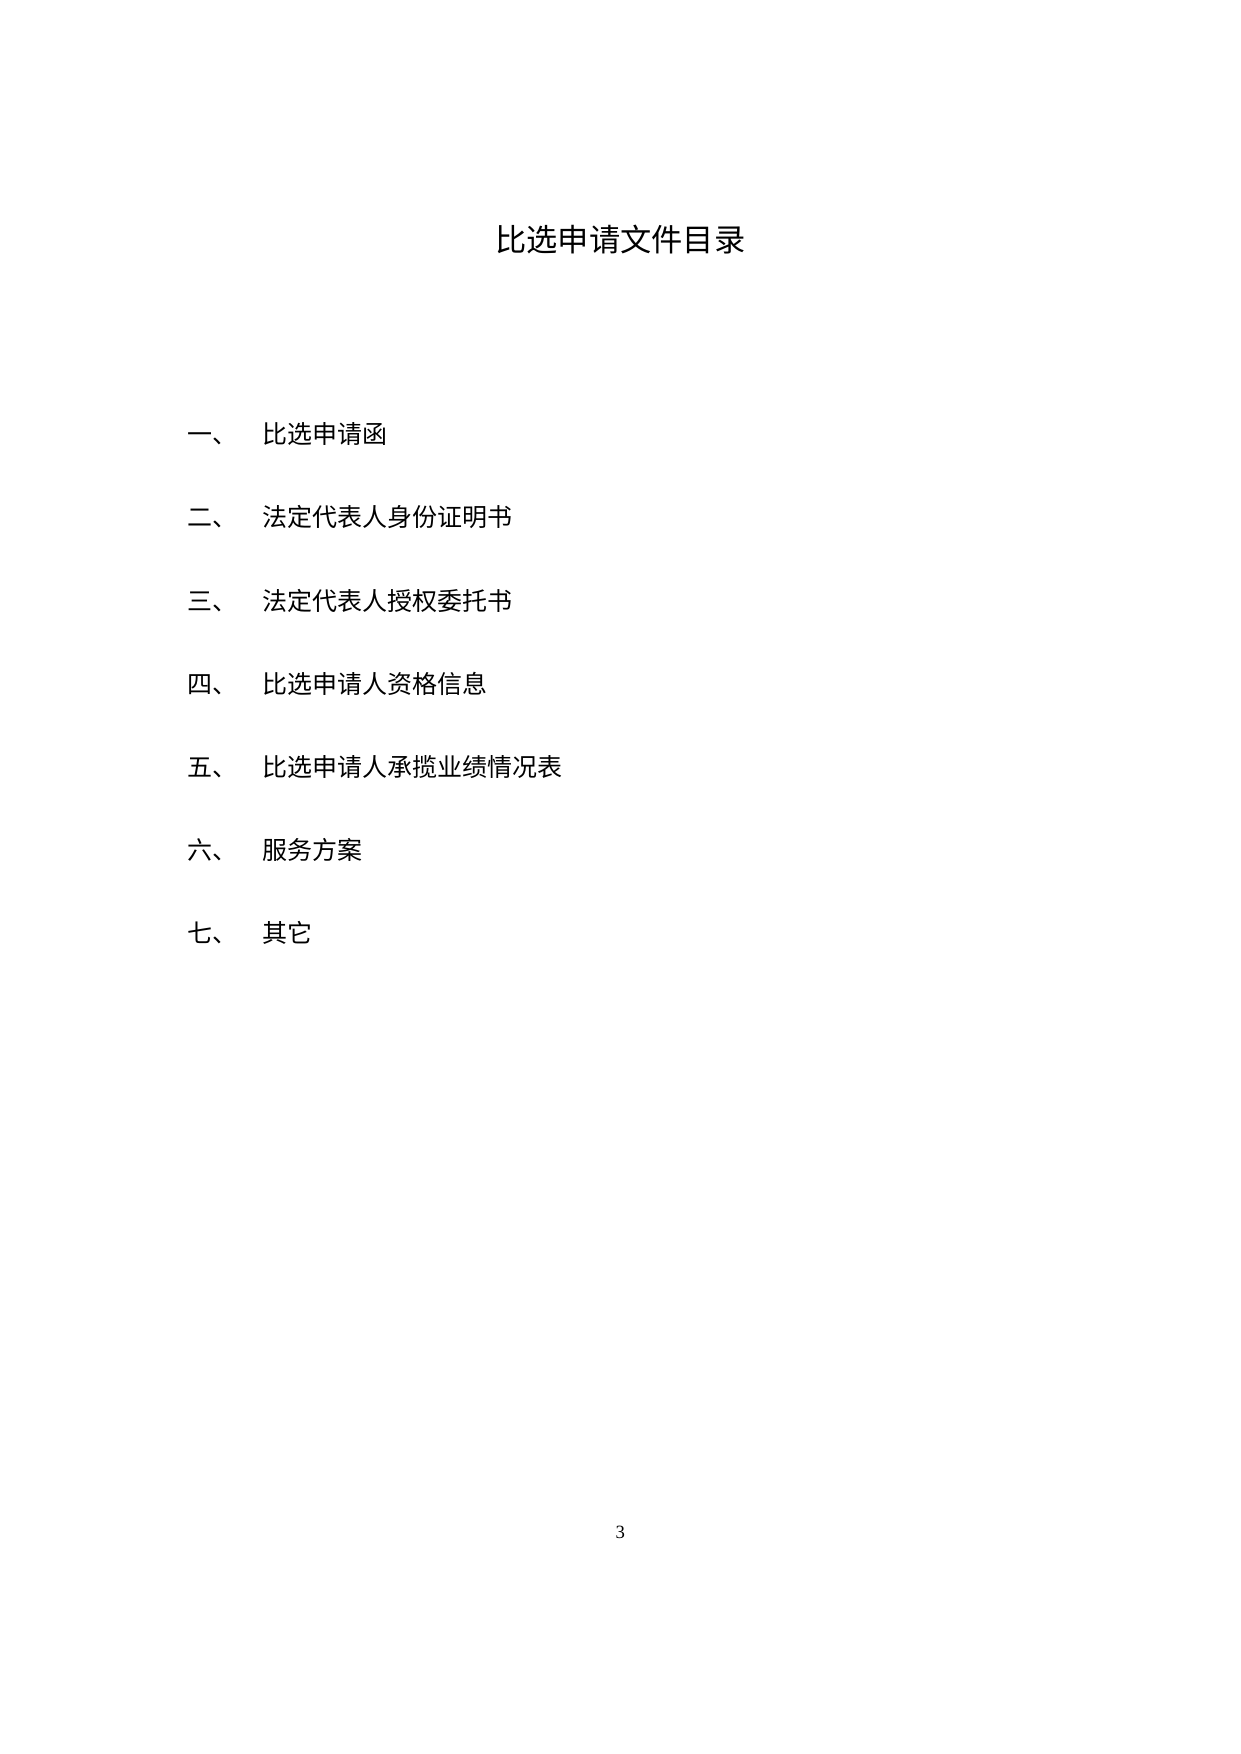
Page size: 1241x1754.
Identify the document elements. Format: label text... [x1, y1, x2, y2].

list 其它 [187, 899, 1053, 964]
list 服务方案 [187, 816, 1053, 881]
text 比选申请文件目录 [187, 205, 1053, 270]
list 比选申请函 [187, 400, 1053, 465]
list 比选申请人承揽业绩情况表 [187, 733, 1053, 798]
list 法定代表人授权委托书 [187, 567, 1053, 632]
list 比选申请人资格信息 [187, 650, 1053, 715]
list 法定代表人身份证明书 [187, 483, 1053, 548]
